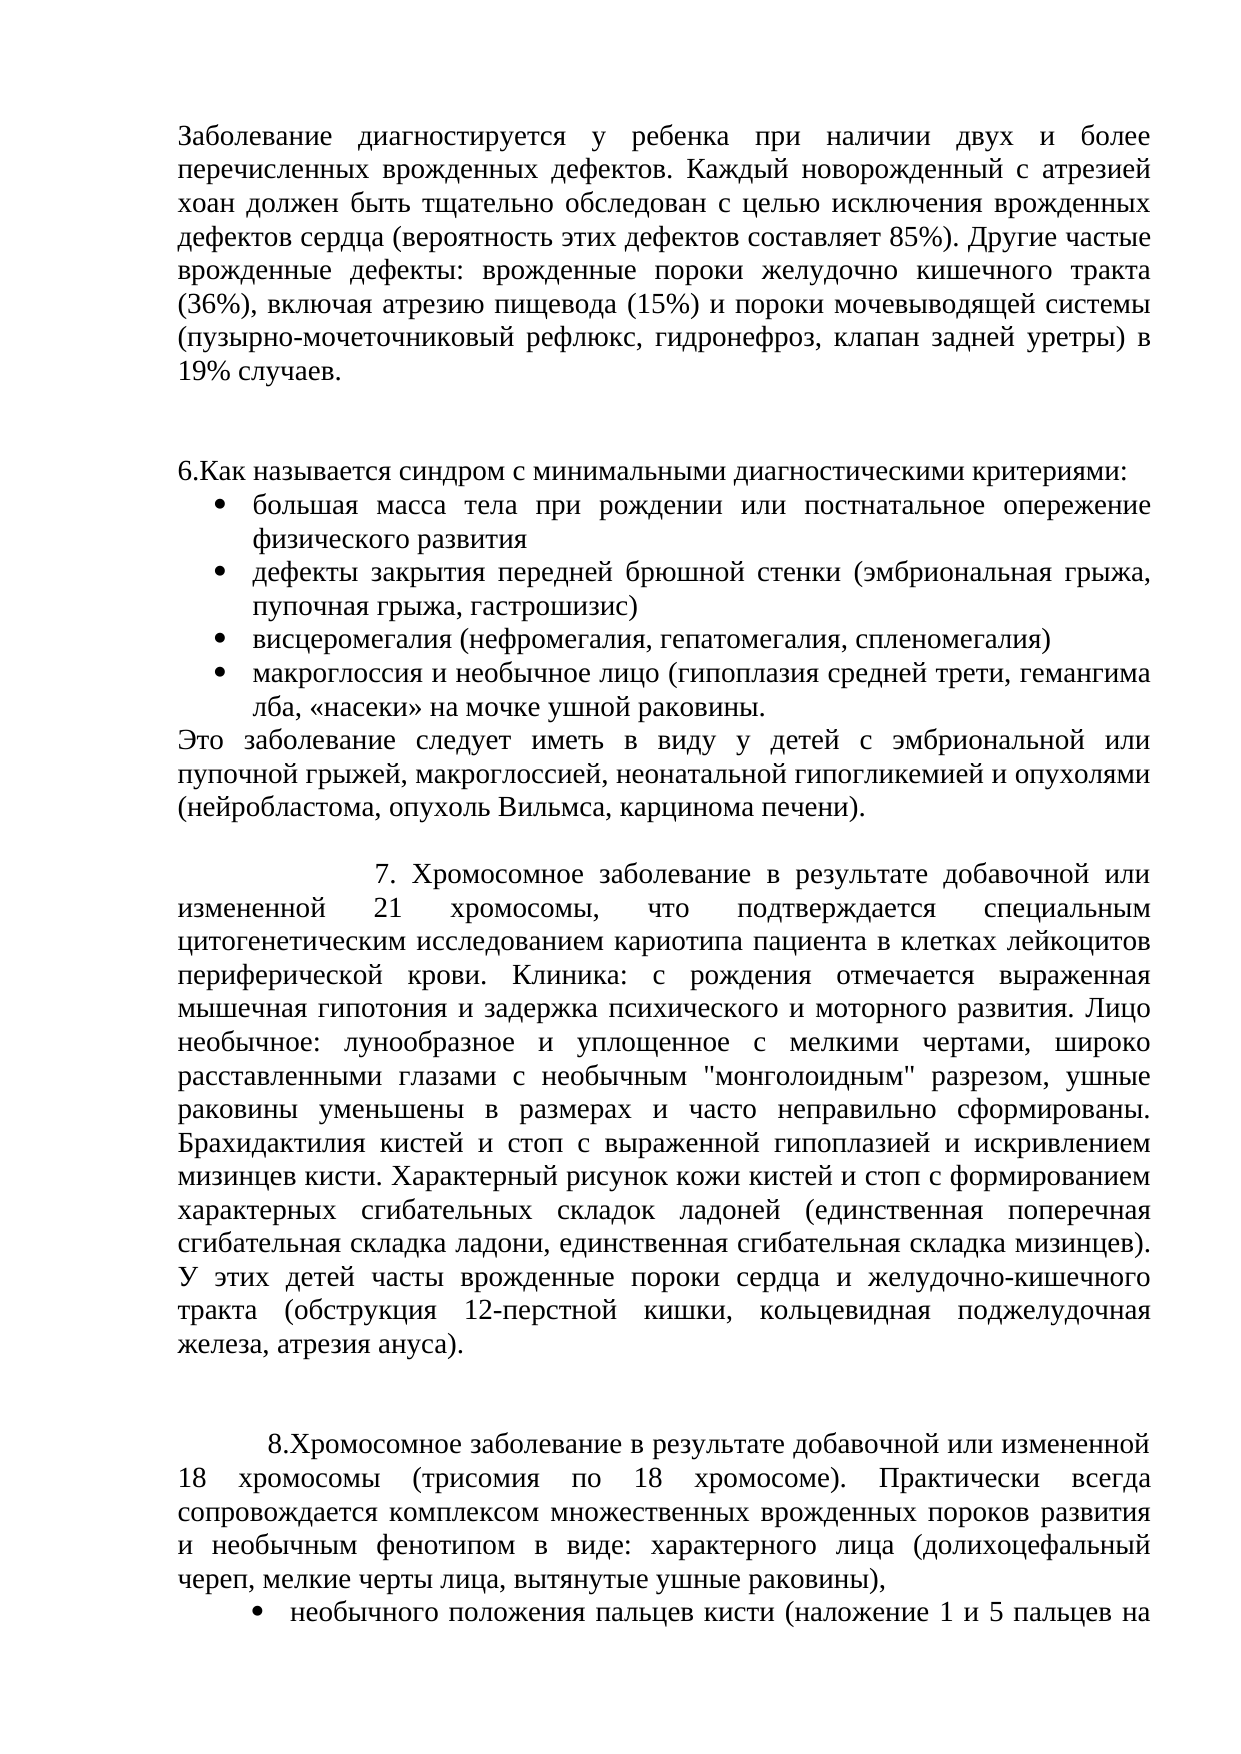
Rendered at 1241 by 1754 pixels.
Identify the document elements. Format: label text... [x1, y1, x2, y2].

list макроглоссия и необычное лицо (гипоплазия средней трети, гемангима лба, «насеки» на мочке ушной раковины. [215, 655, 1152, 722]
list большая масса тела при рождении или постнатальное опережение физического развития [215, 487, 1152, 554]
text 7. Хромосомное заболевание в результате добавочной или измененной 21 хромосомы, что подтверждается специальным цитогенетическим исследованием кариотипа пациента в клетках лейкоцитов периферической крови. Клиника: с рождения отмечается выраженная мышечная гипотония и задержка психического и моторного развития. Лицо необычное: лунообразное и уплощенное с мелкими чертами, широко расставленными глазами с необычным "монголоидным" разрезом, ушные раковины уменьшены в размерах и часто неправильно сформированы. Брахидактилия кистей и стоп с выраженной гипоплазией и искривлением мизинцев кисти. Характерный рисунок кожи кистей и стоп с формированием характерных сгибательных складок ладоней (единственная поперечная сгибательная складка ладони, единственная сгибательная складка мизинцев). У этих детей часты врожденные пороки сердца и желудочно-кишечного тракта (обструкция 12-перстной кишки, кольцевидная поджелудочная железа, атрезия ануса). [177, 856, 1152, 1359]
text Заболевание диагностируется у ребенка при наличии двух и более перечисленных врожденных дефектов. Каждый новорожденный с атрезией хоан должен быть тщательно обследован с целью исключения врожденных дефектов сердца (вероятность этих дефектов составляет 85%). Другие частые врожденные дефекты: врожденные пороки желудочно кишечного тракта (36%), включая атрезию пищевода (15%) и пороки мочевыводящей системы (пузырно-мочеточниковый рефлюкс, гидронефроз, клапан задней уретры) в 19% случаев. [177, 118, 1152, 386]
text Это заболевание следует иметь в виду у детей с эмбриональной или пупочной грыжей, макроглоссией, неонатальной гипогликемией и опухолями (нейробластома, опухоль Вильмса, карцинома печени). [177, 722, 1152, 823]
list дефекты закрытия передней брюшной стенки (эмбриональная грыжа, пупочная грыжа, гастрошизис) [215, 554, 1152, 621]
text 6.Как называется синдром с минимальными диагностическими критериями: [177, 386, 1152, 487]
text 8.Хромосомное заболевание в результате добавочной или измененной 18 хромосомы (трисомия по 18 хромосоме). Практически всегда сопровождается комплексом множественных врожденных пороков развития и необычным фенотипом в виде: характерного лица (долихоцефальный череп, мелкие черты лица, вытянутые ушные раковины), [177, 1427, 1152, 1594]
list висцеромегалия (нефромегалия, гепатомегалия, спленомегалия) [215, 621, 1152, 655]
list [252, 1594, 1152, 1628]
